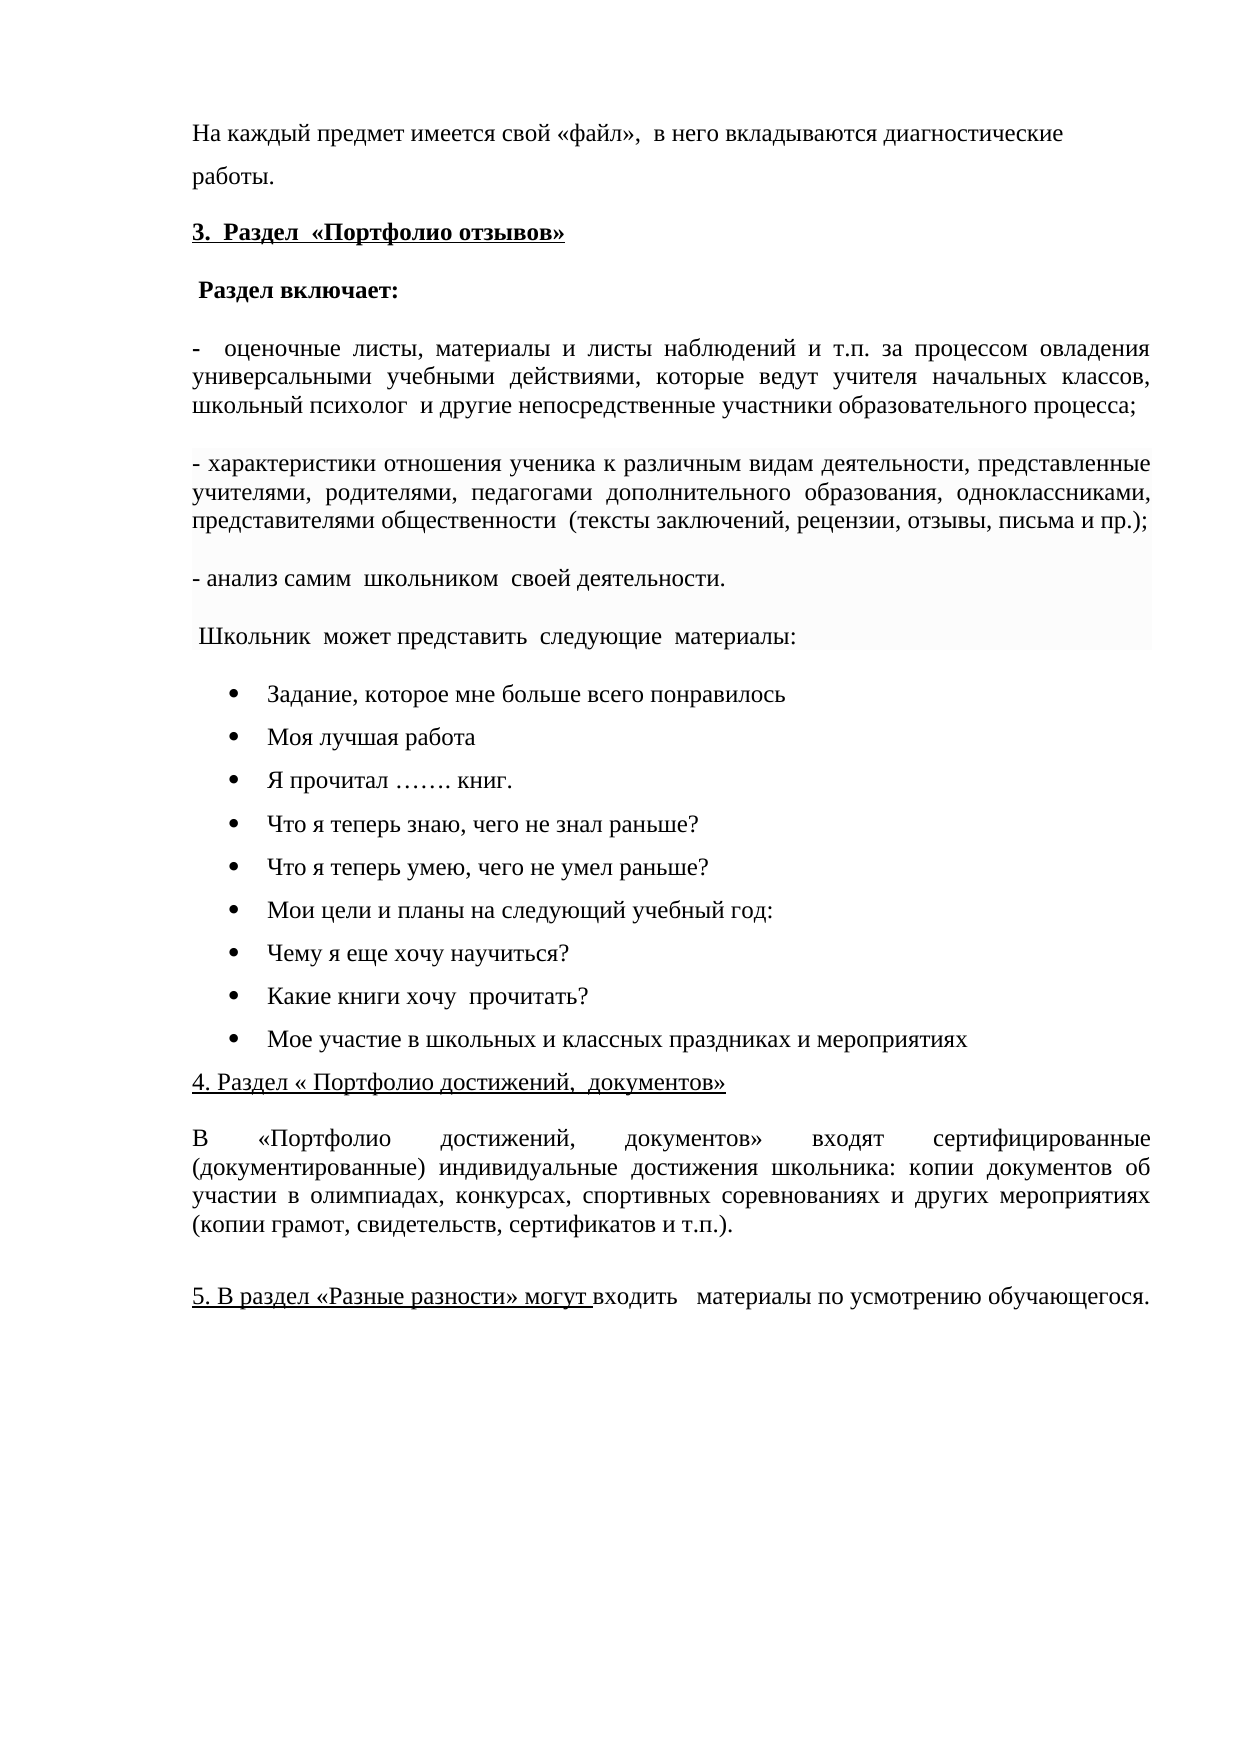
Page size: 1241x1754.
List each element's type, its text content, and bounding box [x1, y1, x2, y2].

list Какие книги хочу прочитать? [229, 981, 1152, 1010]
text 3. Раздел «Портфолио отзывов» [192, 217, 1152, 246]
text На каждый предмет имеется свой «файл», в него вкладываются диагностические работы. [192, 118, 1152, 190]
list Что я теперь знаю, чего не знал раньше? [229, 809, 1152, 837]
text Школьник может представить следующие материалы: [192, 621, 1152, 650]
text - оценочные листы, материалы и листы наблюдений и т.п. за процессом овладения универсальными учебными действиями, которые ведут учителя начальных классов, школьный психолог и другие непосредственные участники образовательного процесса; [192, 333, 1152, 419]
list Что я теперь умею, чего не умел раньше? [229, 852, 1152, 881]
list Моя лучшая работа [229, 722, 1152, 751]
text - анализ самим школьником своей деятельности. [192, 563, 1152, 592]
list Мое участие в школьных и классных праздниках и мероприятиях [229, 1024, 1152, 1053]
text 5. В раздел «Разные разности» могут входить материалы по усмотрению обучающегося. [192, 1281, 1152, 1310]
text Раздел включает: [192, 275, 1152, 303]
list Мои цели и планы на следующий учебный год: [229, 895, 1152, 924]
list Чему я еще хочу научиться? [229, 938, 1152, 967]
text 4. Раздел « Портфолио достижений, документов» [192, 1067, 1152, 1096]
list Я прочитал ……. книг. [229, 766, 1152, 794]
text - характеристики отношения ученика к различным видам деятельности, представленные учителями, родителями, педагогами дополнительного образования, одноклассниками, представителями общественности (тексты заключений, рецензии, отзывы, письма и пр.); [192, 448, 1152, 534]
text В «Портфолио достижений, документов» входят сертифицированные (документированные) индивидуальные достижения школьника: копии документов об участии в олимпиадах, конкурсах, спортивных соревнованиях и других мероприятиях (копии грамот, свидетельств, сертификатов и т.п.). [192, 1123, 1152, 1238]
list Задание, которое мне больше всего понравилось [229, 679, 1152, 708]
